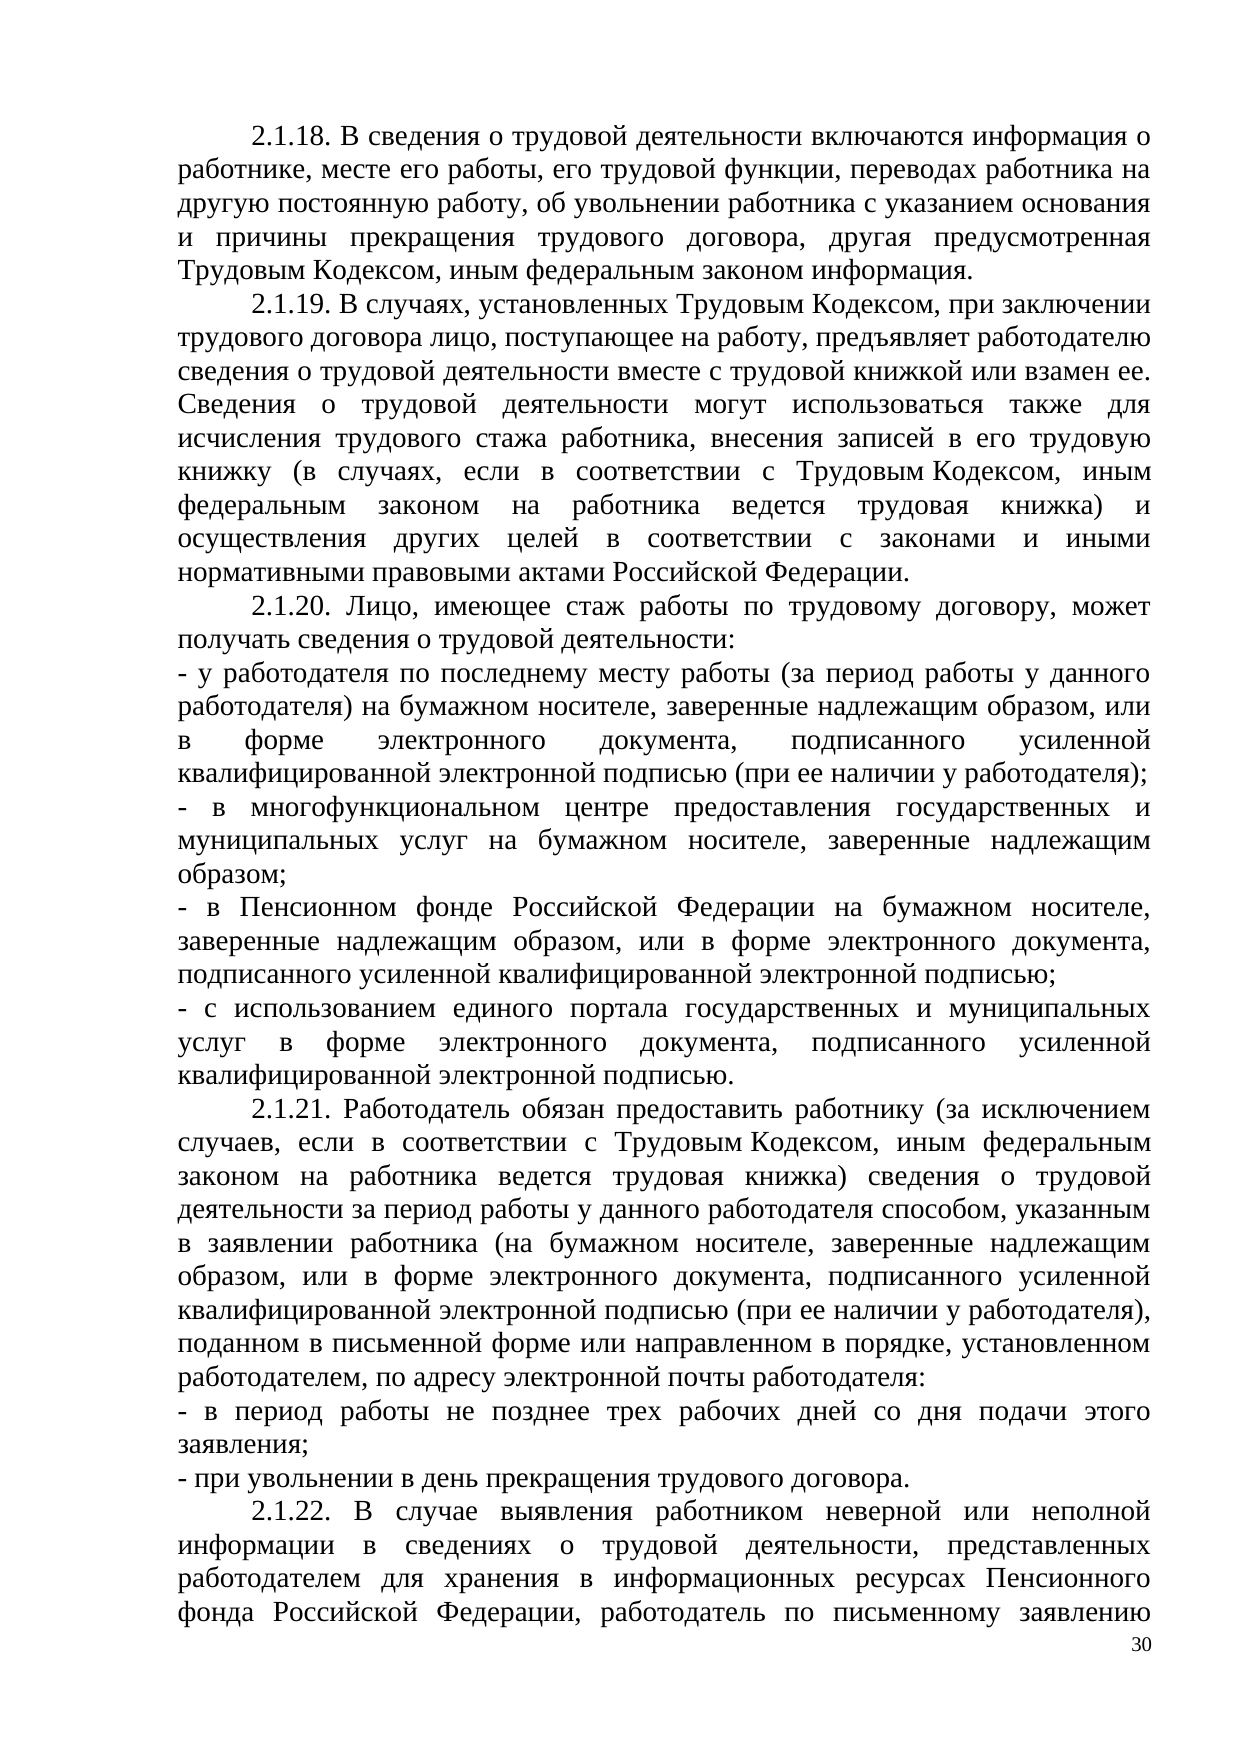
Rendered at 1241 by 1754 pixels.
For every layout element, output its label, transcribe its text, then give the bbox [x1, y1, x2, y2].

text 2.1.20. Лицо, имеющее стаж работы по трудовому договору, может получать сведения о трудовой деятельности: [177, 588, 1152, 655]
text - в период работы не позднее трех рабочих дней со дня подачи этого заявления; [177, 1393, 1152, 1460]
text - в Пенсионном фонде Российской Федерации на бумажном носителе, заверенные надлежащим образом, или в форме электронного документа, подписанного усиленной квалифицированной электронной подписью; [177, 889, 1152, 990]
text - с использованием единого портала государственных и муниципальных услуг в форме электронного документа, подписанного усиленной квалифицированной электронной подписью. [177, 990, 1152, 1091]
text 2.1.19. В случаях, установленных Трудовым Кодексом, при заключении трудового договора лицо, поступающее на работу, предъявляет работодателю сведения о трудовой деятельности вместе с трудовой книжкой или взамен ее. Сведения о трудовой деятельности могут использоваться также для исчисления трудового стажа работника, внесения записей в его трудовую книжку (в случаях, если в соответствии с Трудовым Кодексом, иным федеральным законом на работника ведется трудовая книжка) и осуществления других целей в соответствии с законами и иными нормативными правовыми актами Российской Федерации. [177, 286, 1152, 588]
text - в многофункциональном центре предоставления государственных и муниципальных услуг на бумажном носителе, заверенные надлежащим образом; [177, 789, 1152, 889]
text 2.1.18. В сведения о трудовой деятельности включаются информация о работнике, месте его работы, его трудовой функции, переводах работника на другую постоянную работу, об увольнении работника с указанием основания и причины прекращения трудового договора, другая предусмотренная Трудовым Кодексом, иным федеральным законом информация. [177, 118, 1152, 286]
text 2.1.21. Работодатель обязан предоставить работнику (за исключением случаев, если в соответствии с Трудовым Кодексом, иным федеральным законом на работника ведется трудовая книжка) сведения о трудовой деятельности за период работы у данного работодателя способом, указанным в заявлении работника (на бумажном носителе, заверенные надлежащим образом, или в форме электронного документа, подписанного усиленной квалифицированной электронной подписью (при ее наличии у работодателя), поданном в письменной форме или направленном в порядке, установленном работодателем, по адресу электронной почты работодателя: [177, 1091, 1152, 1393]
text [177, 1493, 1152, 1627]
text - при увольнении в день прекращения трудового договора. [177, 1460, 1152, 1493]
text - у работодателя по последнему месту работы (за период работы у данного работодателя) на бумажном носителе, заверенные надлежащим образом, или в форме электронного документа, подписанного усиленной квалифицированной электронной подписью (при ее наличии у работодателя); [177, 655, 1152, 789]
